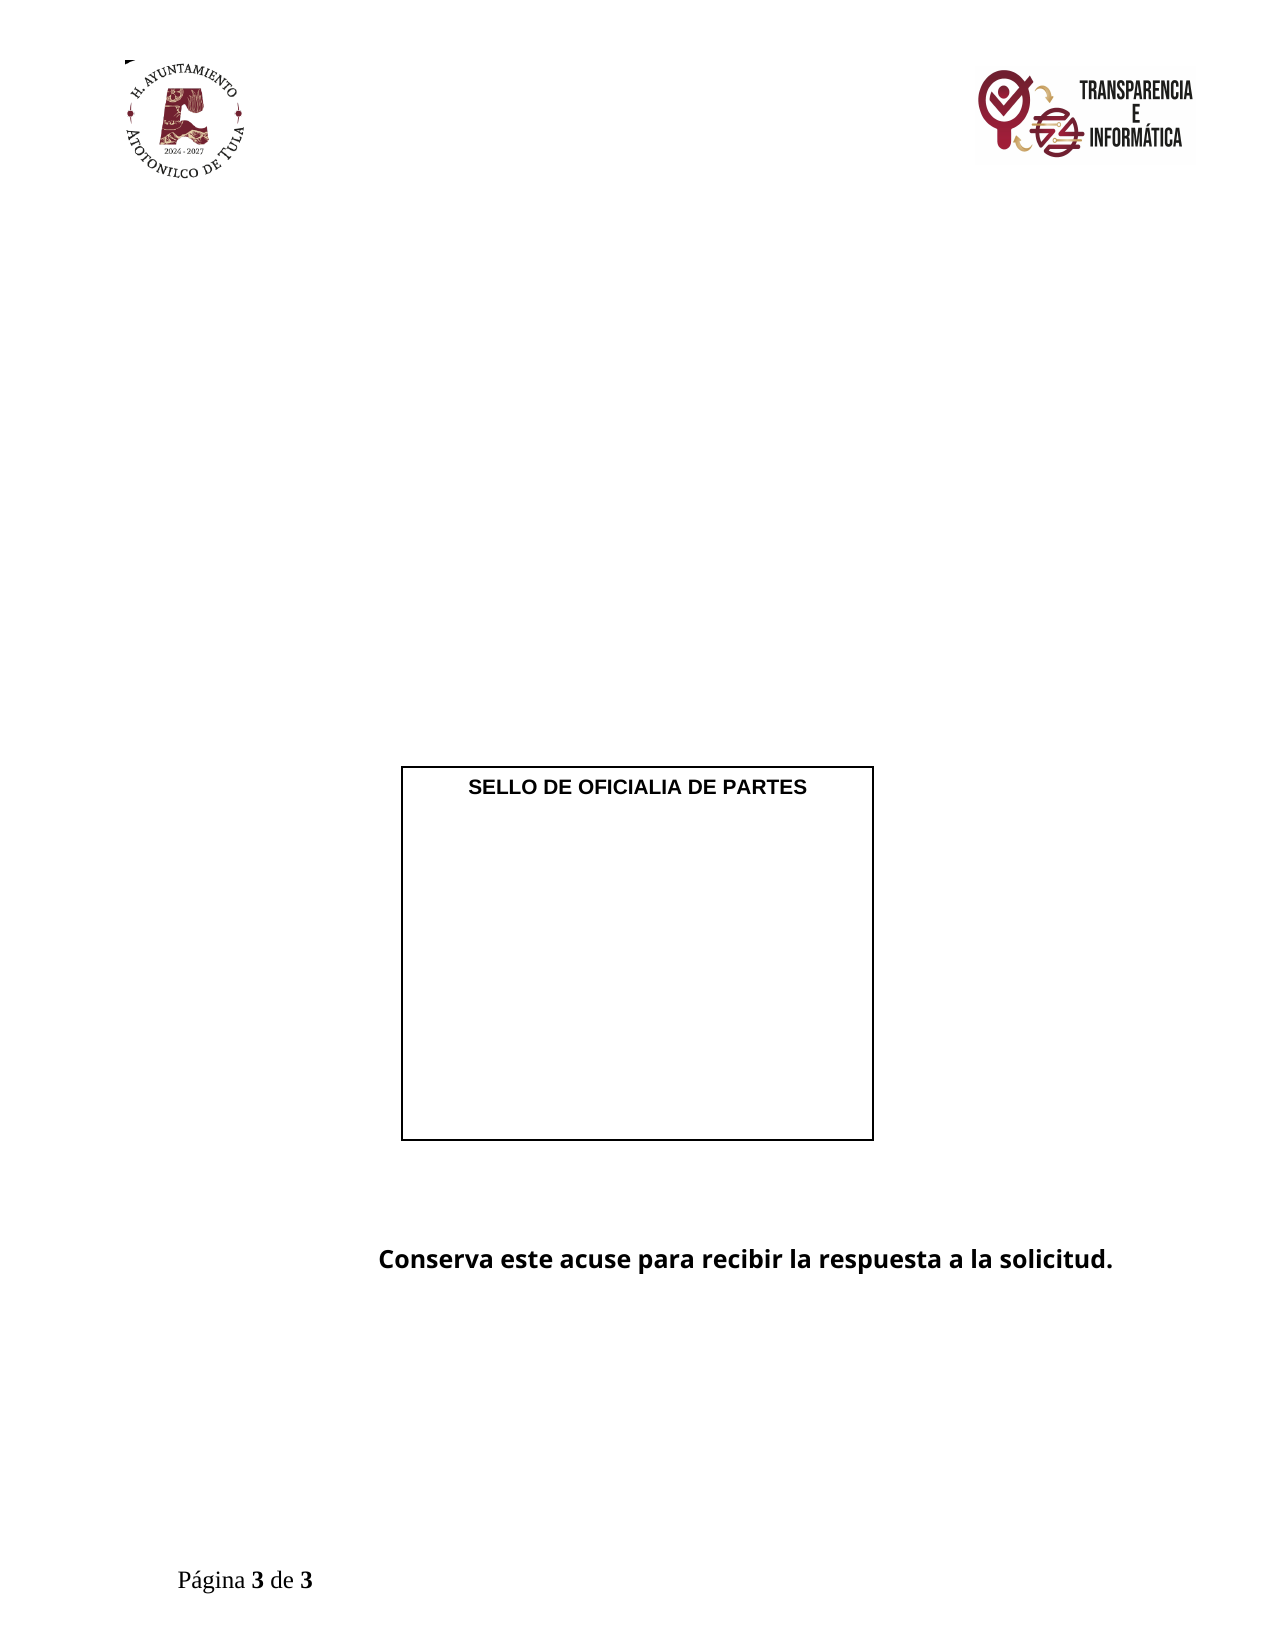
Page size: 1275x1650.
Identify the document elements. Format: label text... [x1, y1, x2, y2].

picture [975, 66, 1196, 165]
text Conserva este acuse para recibir la respuesta a la solicitud. [177, 1242, 1196, 1276]
picture [125, 60, 246, 183]
